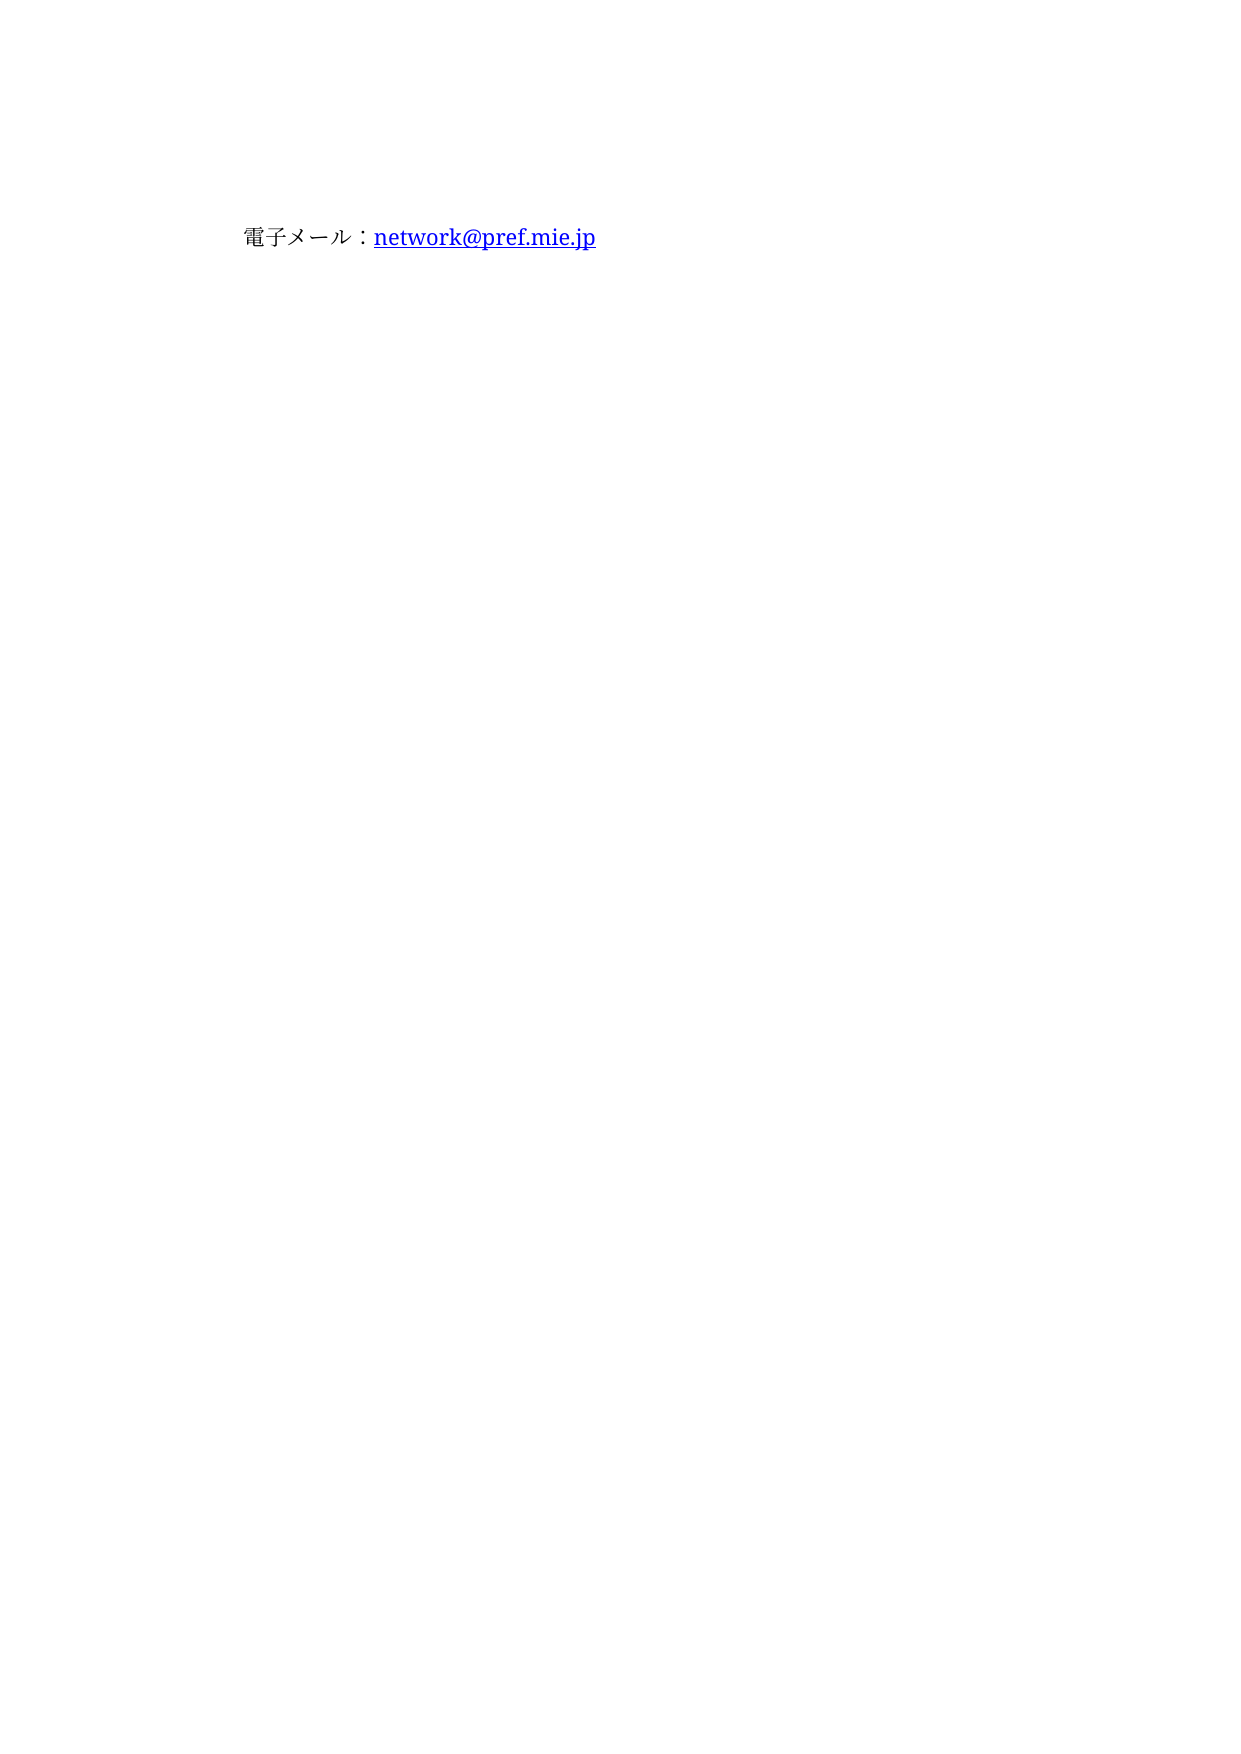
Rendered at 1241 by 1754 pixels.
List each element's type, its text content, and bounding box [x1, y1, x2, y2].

text 電子メール：network@pref.mie.jp [177, 217, 1063, 254]
